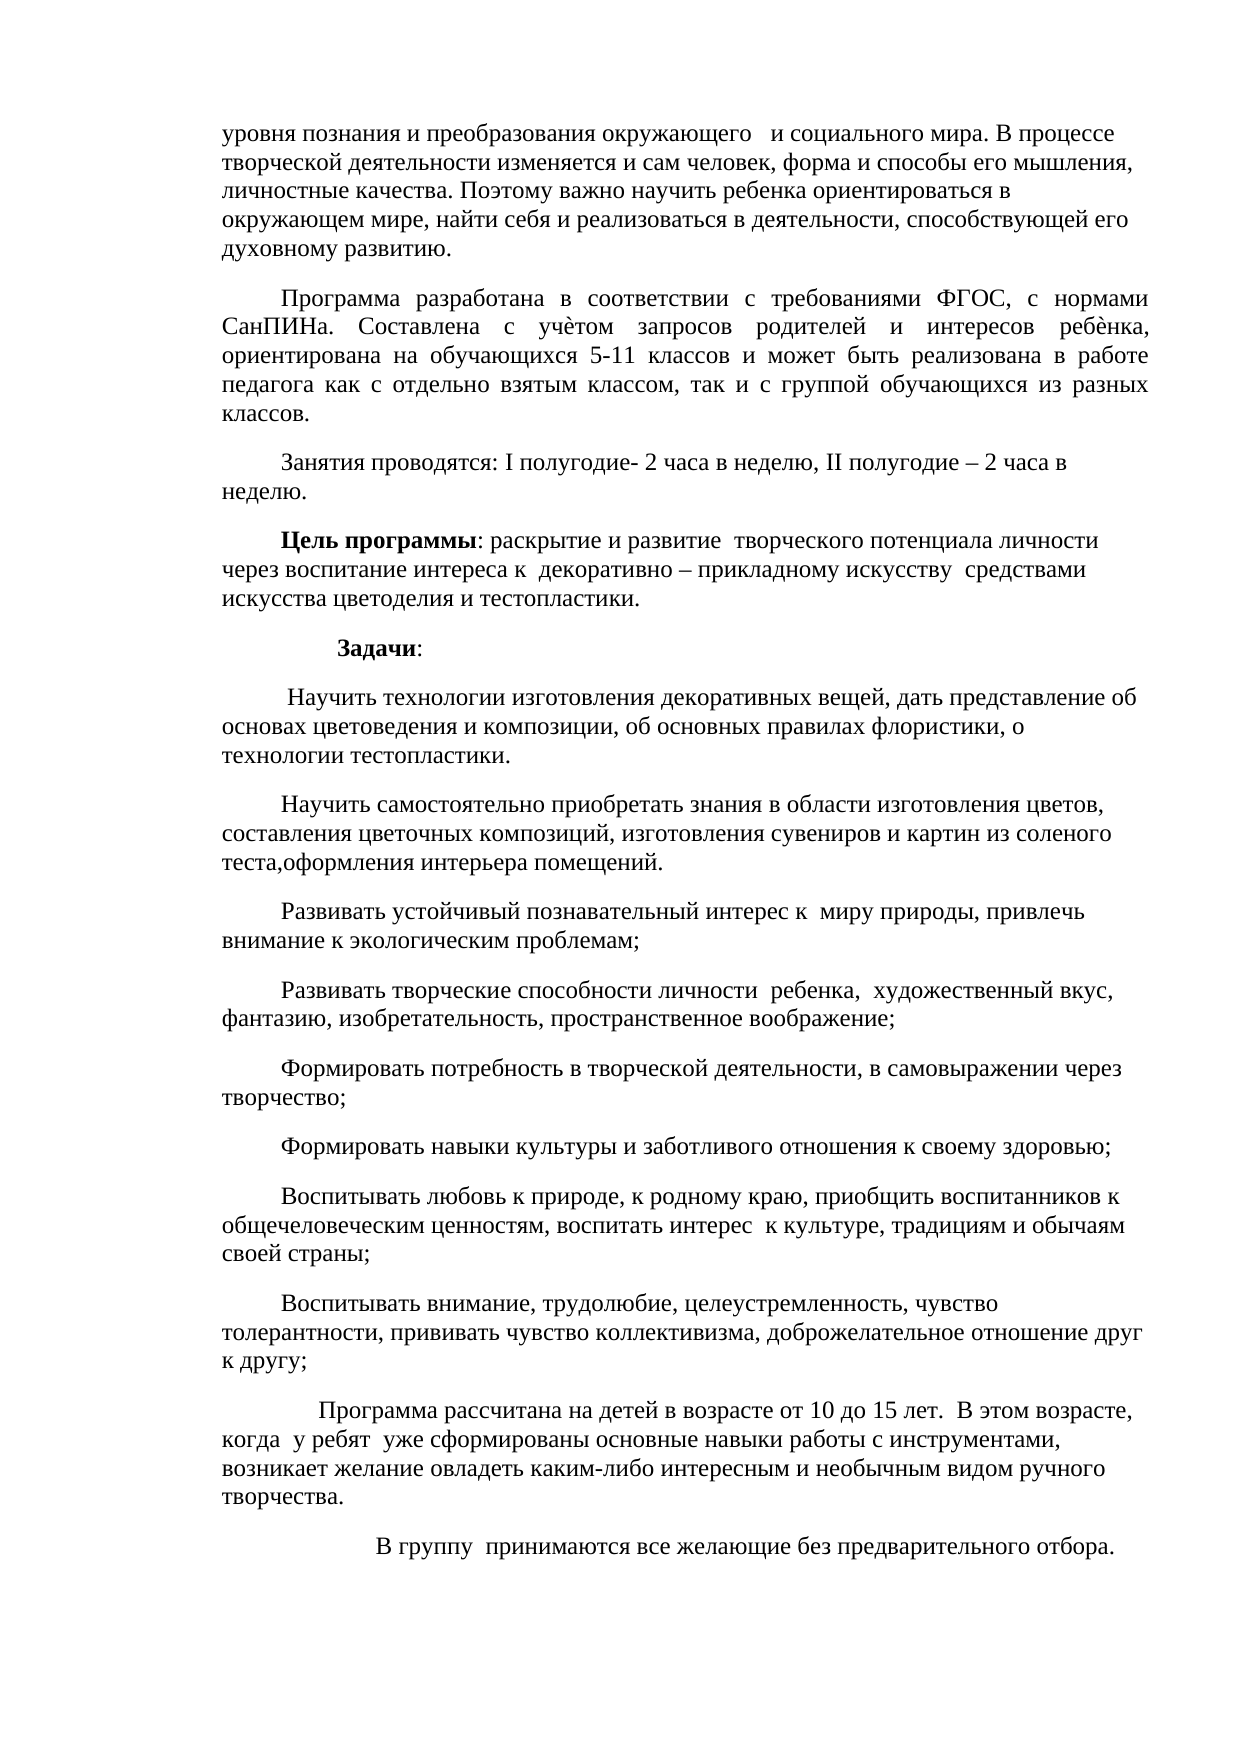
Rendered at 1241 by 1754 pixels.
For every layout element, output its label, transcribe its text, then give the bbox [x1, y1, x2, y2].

text Задачи: [222, 633, 1152, 661]
text Развивать устойчивый познавательный интерес к миру природы, привлечь внимание к экологическим проблемам; [222, 896, 1152, 954]
text Программа разработана в соответствии с требованиями ФГОС, с нормами СанПИНа. Составлена с учѐтом запросов родителей и интересов ребѐнка, ориентирована на обучающихся 5-11 классов и может быть реализована в работе педагога как с отдельно взятым классом, так и с группой обучающихся из разных классов. [222, 283, 1149, 426]
text Программа рассчитана на детей в возрасте от 10 до 15 лет. В этом возрасте, когда у ребят уже сформированы основные навыки работы с инструментами, возникает желание овладеть каким-либо интересным и необычным видом ручного творчества. [222, 1395, 1152, 1510]
text В группу принимаются все желающие без предварительного отбора. [222, 1531, 1152, 1560]
text Занятия проводятся: I полугодие- 2 часа в неделю, II полугодие – 2 часа в неделю. [222, 447, 1152, 505]
text Воспитывать внимание, трудолюбие, целеустремленность, чувство толерантности, прививать чувство коллективизма, доброжелательное отношение друг к другу; [222, 1288, 1152, 1374]
text Цель программы: раскрытие и развитие творческого потенциала личности через воспитание интереса к декоративно – прикладному искусству средствами искусства цветоделия и тестопластики. [222, 526, 1152, 612]
text Научить технологии изготовления декоративных вещей, дать представление об основах цветоведения и композиции, об основных правилах флористики, о технологии тестопластики. [222, 682, 1152, 768]
text Формировать потребность в творческой деятельности, в самовыражении через творчество; [222, 1053, 1152, 1111]
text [222, 118, 1152, 262]
text Воспитывать любовь к природе, к родному краю, приобщить воспитанников к общечеловеческим ценностям, воспитать интерес к культуре, традициям и обычаям своей страны; [222, 1181, 1152, 1267]
text Развивать творческие способности личности ребенка, художественный вкус, фантазию, изобретательность, пространственное воображение; [222, 975, 1152, 1032]
text Научить самостоятельно приобретать знания в области изготовления цветов, составления цветочных композиций, изготовления сувениров и картин из соленого теста,оформления интерьера помещений. [222, 789, 1152, 876]
text Формировать навыки культуры и заботливого отношения к своему здоровью; [222, 1131, 1152, 1160]
